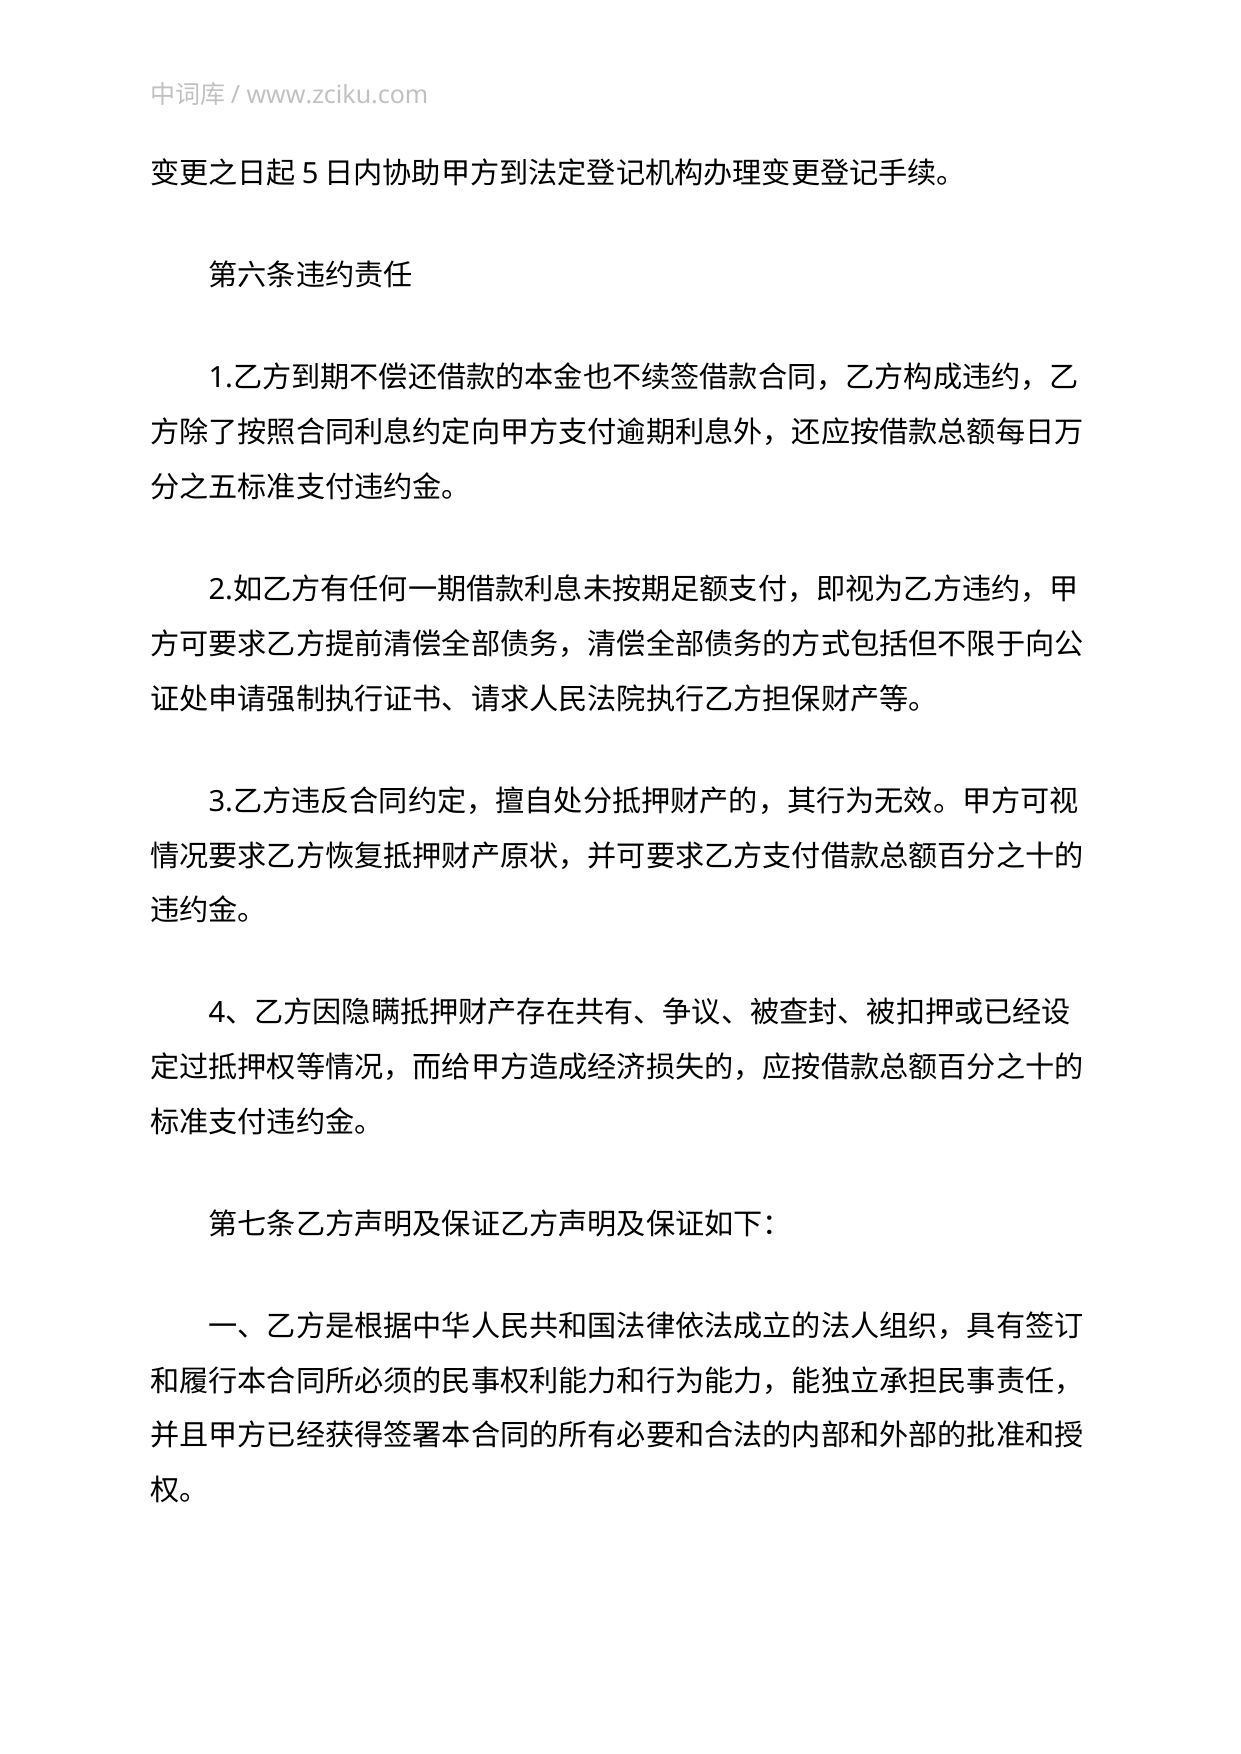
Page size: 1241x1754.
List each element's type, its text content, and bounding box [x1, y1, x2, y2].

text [150, 150, 1090, 192]
text 一、乙方是根据中华人民共和国法律依法成立的法人组织，具有签订和履行本合同所必须的民事权利能力和行为能力，能独立承担民事责任，并且甲方已经获得签署本合同的所有必要和合法的内部和外部的批准和授权。 [150, 1302, 1090, 1509]
text 1.乙方到期不偿还借款的本金也不续签借款合同，乙方构成违约，乙方除了按照合同利息约定向甲方支付逾期利息外，还应按借款总额每日万分之五标准支付违约金。 [150, 354, 1090, 506]
text 第六条违约责任 [150, 252, 1090, 294]
text 2.如乙方有任何一期借款利息未按期足额支付，即视为乙方违约，甲方可要求乙方提前清偿全部债务，清偿全部债务的方式包括但不限于向公证处申请强制执行证书、请求人民法院执行乙方担保财产等。 [150, 565, 1090, 718]
text 第七条乙方声明及保证乙方声明及保证如下： [150, 1200, 1090, 1243]
text 3.乙方违反合同约定，擅自处分抵押财产的，其行为无效。甲方可视情况要求乙方恢复抵押财产原状，并可要求乙方支付借款总额百分之十的违约金。 [150, 777, 1090, 929]
text 4、乙方因隐瞒抵押财产存在共有、争议、被查封、被扣押或已经设定过抵押权等情况，而给甲方造成经济损失的，应按借款总额百分之十的标准支付违约金。 [150, 989, 1090, 1141]
